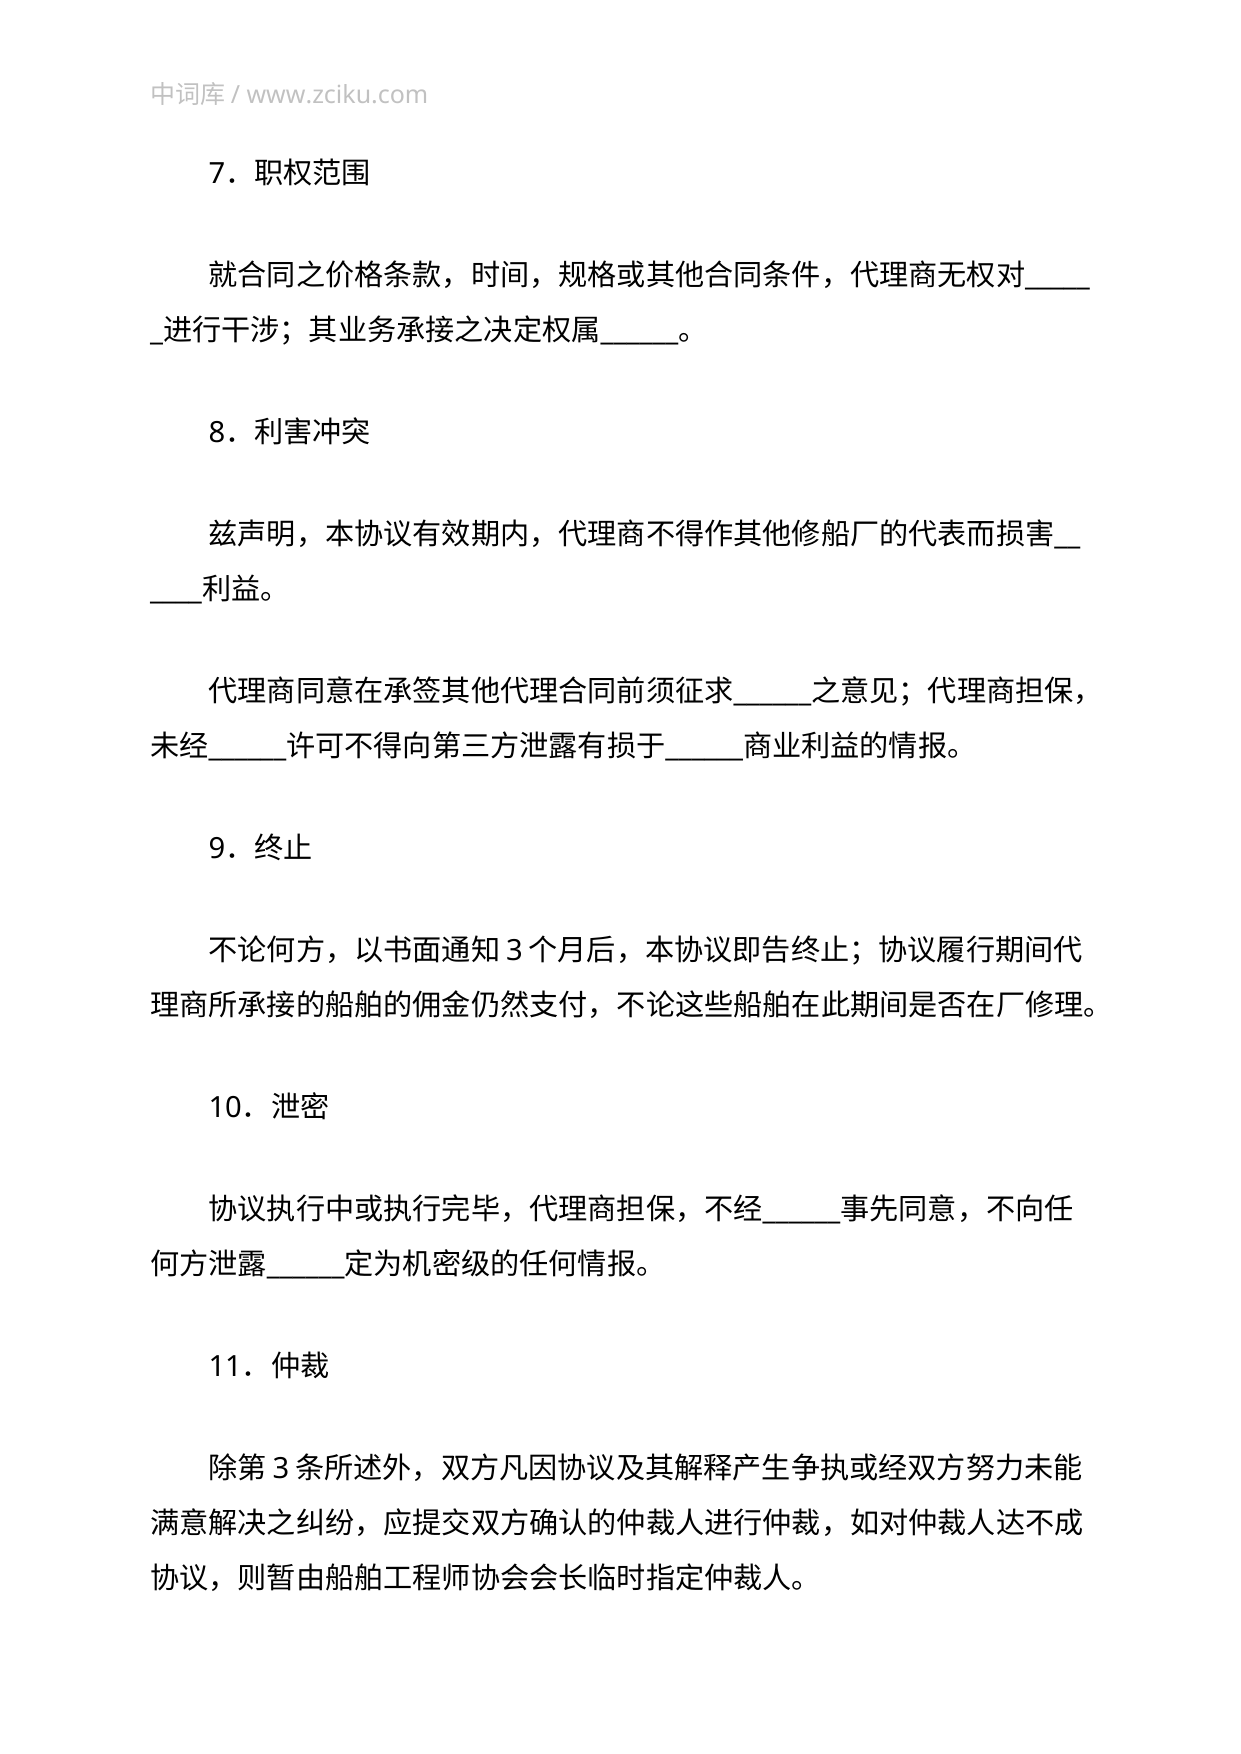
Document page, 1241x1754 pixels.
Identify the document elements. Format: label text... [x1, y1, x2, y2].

text 8．利害冲突 [150, 409, 1090, 451]
text 7．职权范围 [150, 150, 1090, 192]
text 9．终止 [150, 825, 1090, 867]
text 不论何方，以书面通知3个月后，本协议即告终止；协议履行期间代理商所承接的船舶的佣金仍然支付，不论这些船舶在此期间是否在厂修理。 [150, 927, 1090, 1024]
text 除第3条所述外，双方凡因协议及其解释产生争执或经双方努力未能满意解决之纠纷，应提交双方确认的仲裁人进行仲裁，如对仲裁人达不成协议，则暂由船舶工程师协会会长临时指定仲裁人。 [150, 1444, 1090, 1597]
text 兹声明，本协议有效期内，代理商不得作其他修船厂的代表而损害______利益。 [150, 511, 1090, 608]
text 就合同之价格条款，时间，规格或其他合同条件，代理商无权对______进行干涉；其业务承接之决定权属______。 [150, 252, 1090, 349]
text 10．泄密 [150, 1084, 1090, 1126]
text 协议执行中或执行完毕，代理商担保，不经______事先同意，不向任何方泄露______定为机密级的任何情报。 [150, 1186, 1090, 1283]
text 11．仲裁 [150, 1343, 1090, 1385]
text 代理商同意在承签其他代理合同前须征求______之意见；代理商担保，未经______许可不得向第三方泄露有损于______商业利益的情报。 [150, 668, 1090, 765]
